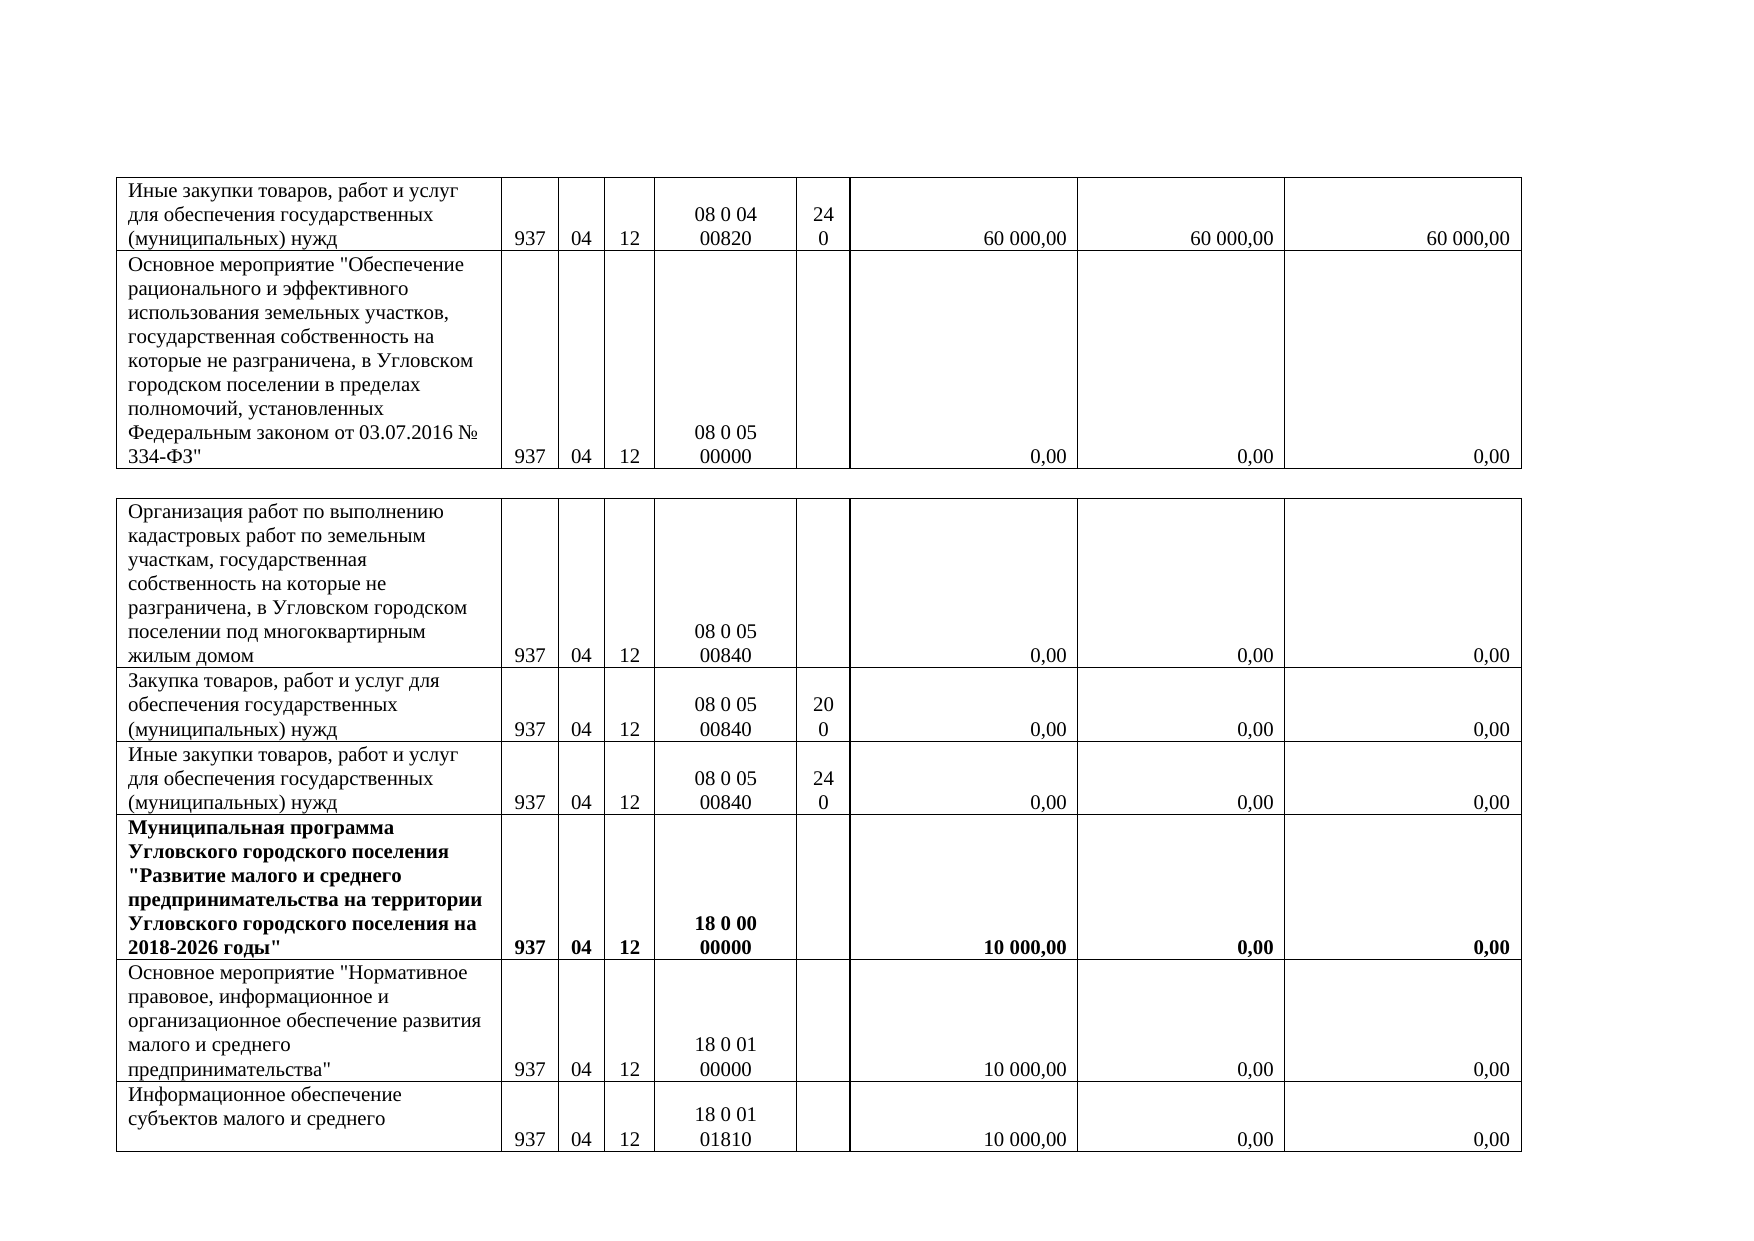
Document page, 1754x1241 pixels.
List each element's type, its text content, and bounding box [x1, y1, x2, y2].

table_cell 0,00 [1285, 251, 1521, 468]
table_cell 240 [797, 742, 849, 814]
table_cell 04 [559, 668, 604, 741]
table_cell 12 [605, 251, 654, 468]
table_cell 0,00 [1285, 742, 1521, 814]
table_cell 10 000,00 [851, 815, 1077, 959]
table_header 0,00 [1285, 499, 1521, 667]
table_cell 18 0 01 00000 [655, 960, 796, 1081]
table_cell 0,00 [1285, 668, 1521, 741]
table_cell 12 [605, 742, 654, 814]
table_header 0,00 [1078, 499, 1284, 667]
table_cell 08 0 05 00840 [655, 668, 796, 741]
table_cell 937 [502, 668, 558, 741]
table_cell 0,00 [1285, 1082, 1521, 1151]
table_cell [117, 1082, 501, 1151]
table_cell 08 0 04 00820 [655, 178, 796, 250]
table_cell 08 0 05 00840 [655, 742, 796, 814]
table_cell 937 [502, 178, 558, 250]
table_cell 12 [605, 668, 654, 741]
table_cell 60 000,00 [1078, 178, 1284, 250]
table_cell [797, 251, 849, 468]
table_cell 0,00 [1078, 742, 1284, 814]
table_cell 937 [502, 1082, 558, 1151]
table_cell 18 0 00 00000 [655, 815, 796, 959]
table_cell 0,00 [1285, 960, 1521, 1081]
table_cell 0,00 [851, 742, 1077, 814]
table_cell 04 [559, 742, 604, 814]
table_cell 0,00 [1078, 251, 1284, 468]
table_cell 937 [502, 742, 558, 814]
table_cell 0,00 [1078, 960, 1284, 1081]
table_cell [797, 815, 849, 959]
table_cell 08 0 05 00000 [655, 251, 796, 468]
table_cell Закупка товаров, работ и услуг для обеспечения государственных (муниципальных) нужд [117, 668, 501, 741]
table_header [797, 499, 849, 667]
table_cell 937 [502, 960, 558, 1081]
table_header 08 0 05 00840 [655, 499, 796, 667]
table_cell 0,00 [851, 668, 1077, 741]
table_cell 937 [502, 251, 558, 468]
table_cell 04 [559, 815, 604, 959]
table_cell Иные закупки товаров, работ и услуг для обеспечения государственных (муниципальных) нужд [117, 742, 501, 814]
table_cell [797, 960, 849, 1081]
table_cell 0,00 [1078, 668, 1284, 741]
table_cell Основное мероприятие "Обеспечение рационального и эффективного использования земельных участков, государственная собственность на которые не разграничена, в Угловском городском поселении в пределах полномочий, установленных Федеральным законом от 03.07.2016 № 334-ФЗ" [117, 251, 501, 468]
table_cell 0,00 [1078, 1082, 1284, 1151]
table_cell 0,00 [1078, 815, 1284, 959]
table_cell 60 000,00 [1285, 178, 1521, 250]
table_cell 937 [502, 815, 558, 959]
table_header 12 [605, 499, 654, 667]
table_header 0,00 [851, 499, 1077, 667]
table_header 04 [559, 499, 604, 667]
table_cell 240 [797, 178, 849, 250]
table_cell 18 0 01 01810 [655, 1082, 796, 1151]
table_cell 12 [605, 960, 654, 1081]
table_cell Муниципальная программа Угловского городского поселения "Развитие малого и среднего предпринимательства на территории Угловского городского поселения на 2018-2026 годы" [117, 815, 501, 959]
table_cell 12 [605, 178, 654, 250]
table_header Организация работ по выполнению кадастровых работ по земельным участкам, государственная собственность на которые не разграничена, в Угловском городском поселении под многоквартирным жилым домом [117, 499, 501, 667]
table_cell 04 [559, 960, 604, 1081]
table_cell Основное мероприятие "Нормативное правовое, информационное и организационное обеспечение развития малого и среднего предпринимательства" [117, 960, 501, 1081]
table_cell 10 000,00 [851, 1082, 1077, 1151]
table_cell 60 000,00 [851, 178, 1077, 250]
table_cell 0,00 [1285, 815, 1521, 959]
table_cell 04 [559, 178, 604, 250]
table_cell 0,00 [851, 251, 1077, 468]
table_cell [797, 1082, 849, 1151]
table_cell 200 [797, 668, 849, 741]
table_header 937 [502, 499, 558, 667]
table_cell Иные закупки товаров, работ и услуг для обеспечения государственных (муниципальных) нужд [117, 178, 501, 250]
table_cell 10 000,00 [851, 960, 1077, 1081]
table_cell 12 [605, 815, 654, 959]
table_cell 12 [605, 1082, 654, 1151]
table_cell 04 [559, 251, 604, 468]
table_cell 04 [559, 1082, 604, 1151]
